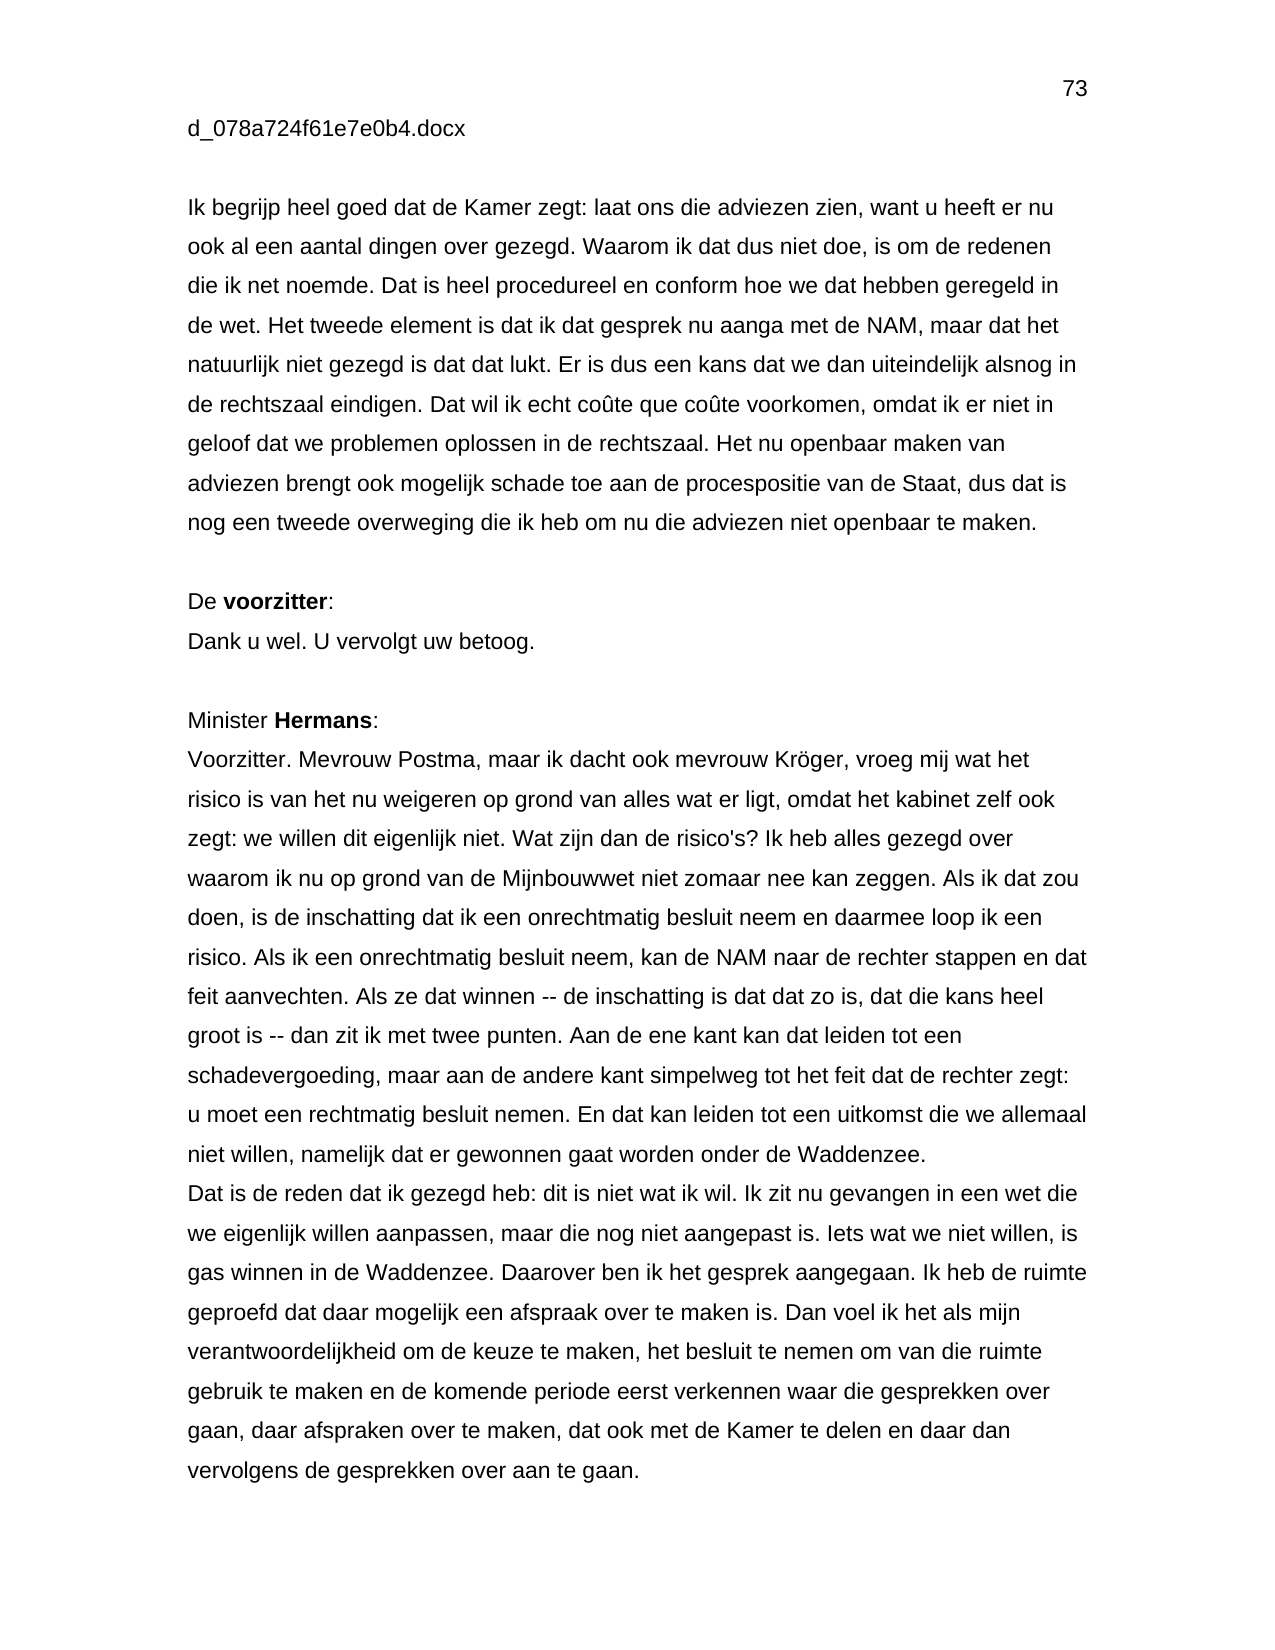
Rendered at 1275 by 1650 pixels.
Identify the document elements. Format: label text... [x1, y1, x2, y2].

text Voorzitter. Mevrouw Postma, maar ik dacht ook mevrouw Kröger, vroeg mij wat het risico is van het nu weigeren op grond van alles wat er ligt, omdat het kabinet zelf ook zegt: we willen dit eigenlijk niet. Wat zijn dan de risico's? Ik heb alles gezegd over waarom ik nu op grond van de Mijnbouwwet niet zomaar nee kan zeggen. Als ik dat zou doen, is de inschatting dat ik een onrechtmatig besluit neem en daarmee loop ik een risico. Als ik een onrechtmatig besluit neem, kan de NAM naar de rechter stappen en dat feit aanvechten. Als ze dat winnen -- de inschatting is dat dat zo is, dat die kans heel groot is -- dan zit ik met twee punten. Aan de ene kant kan dat leiden tot een schadevergoeding, maar aan de andere kant simpelweg tot het feit dat de rechter zegt: u moet een rechtmatig besluit nemen. En dat kan leiden tot een uitkomst die we allemaal niet willen, namelijk dat er gewonnen gaat worden onder de Waddenzee. [187, 746, 1087, 1167]
text De voorzitter: [187, 588, 1087, 614]
text Minister Hermans: [187, 707, 1087, 733]
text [187, 193, 1087, 536]
text Dank u wel. U vervolgt uw betoog. [187, 628, 1087, 654]
text Dat is de reden dat ik gezegd heb: dit is niet wat ik wil. Ik zit nu gevangen in een wet die we eigenlijk willen aanpassen, maar die nog niet aangepast is. Iets wat we niet willen, is gas winnen in de Waddenzee. Daarover ben ik het gesprek aangegaan. Ik heb de ruimte geproefd dat daar mogelijk een afspraak over te maken is. Dan voel ik het als mijn verantwoordelijkheid om de keuze te maken, het besluit te nemen om van die ruimte gebruik te maken en de komende periode eerst verkennen waar die gesprekken over gaan, daar afspraken over te maken, dat ook met de Kamer te delen en daar dan vervolgens de gesprekken over aan te gaan. [187, 1180, 1087, 1483]
